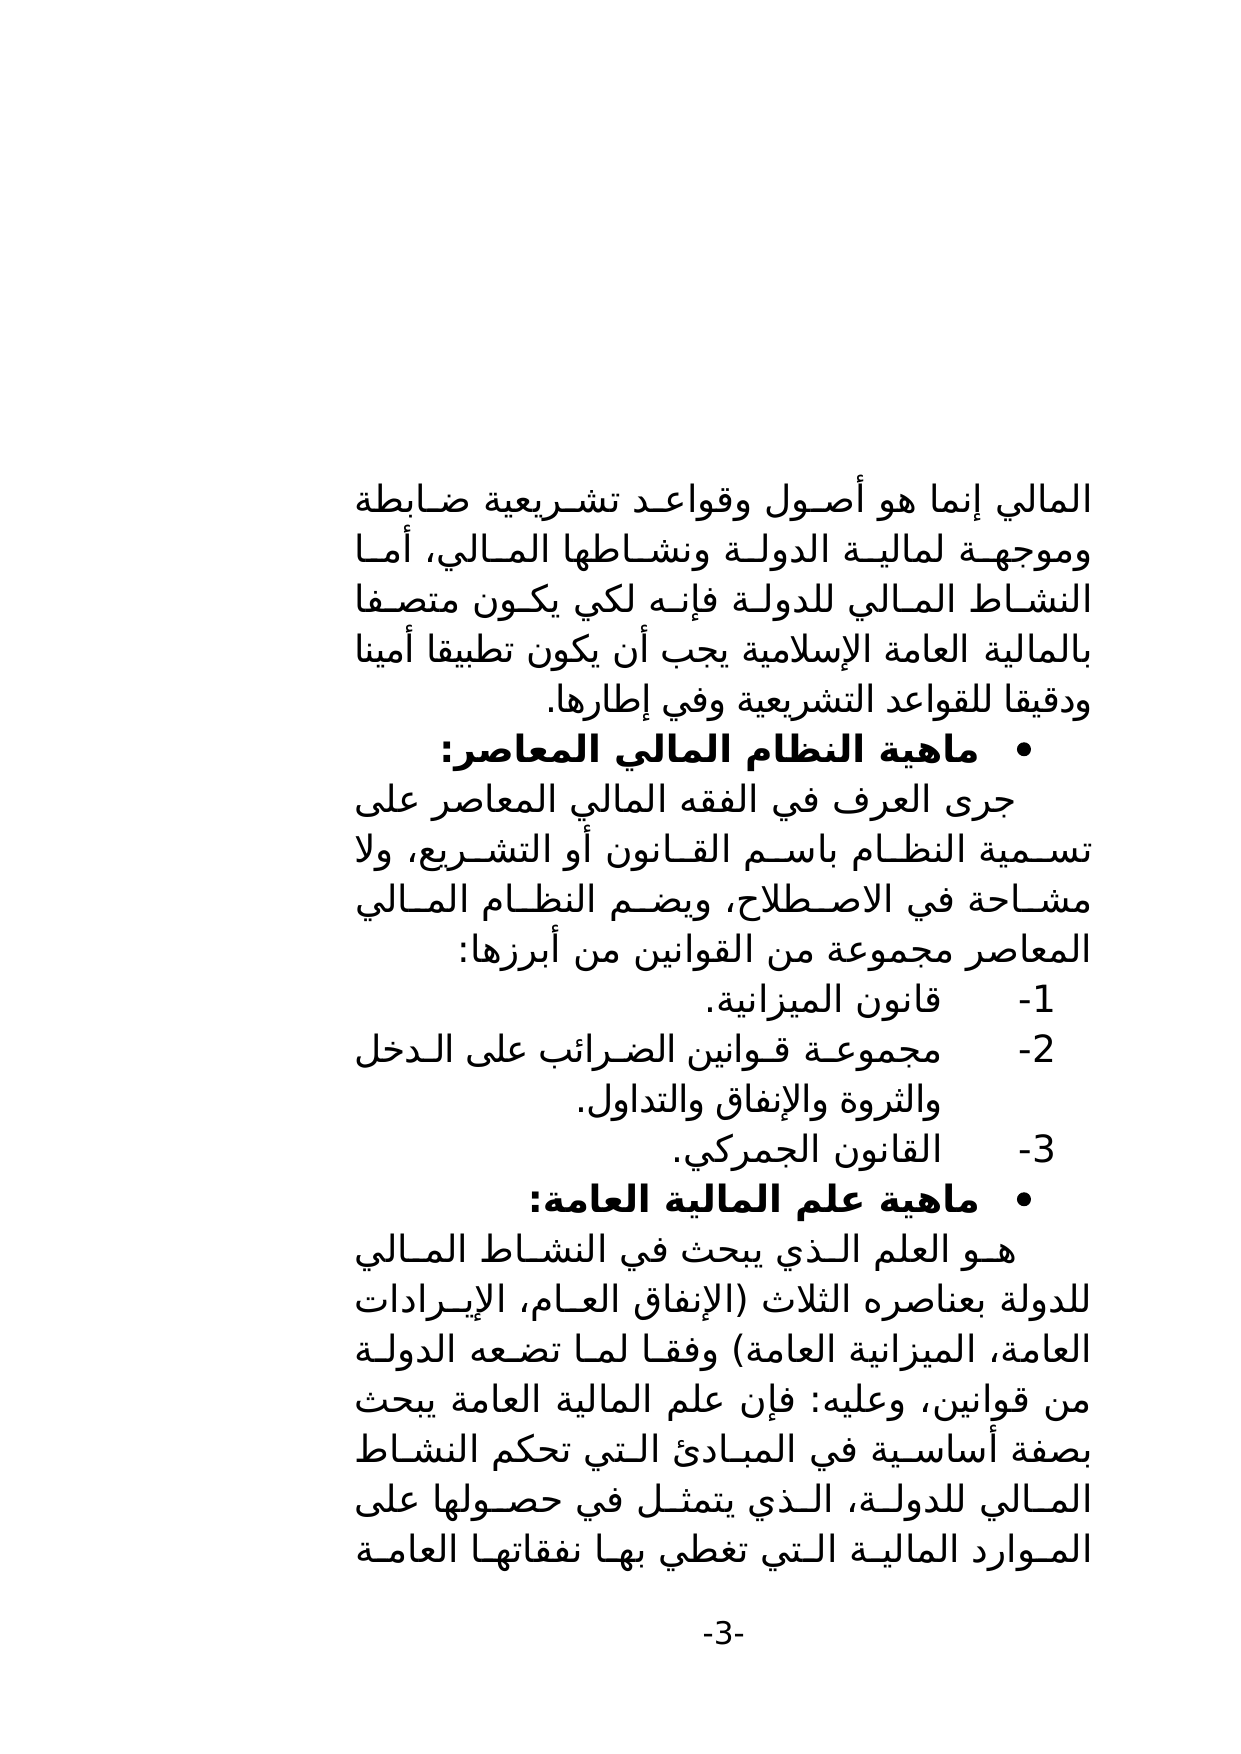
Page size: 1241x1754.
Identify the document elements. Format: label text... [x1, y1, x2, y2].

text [354, 472, 1092, 722]
list مجموعة قوانين الضرائب على الدخل والثروة والإنفاق والتداول. [354, 1022, 1019, 1122]
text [354, 1222, 1092, 1572]
text جرى العرف في الفقه المالي المعاصر على تسمية النظام باسم القانون أو التشريع، ولا مشاحة في الاصطلاح، ويضم النظام المالي المعاصر مجموعة من القوانين من أبرزها: [354, 772, 1092, 972]
list ماهية علم المالية العامة: [354, 1172, 1017, 1222]
list قانون الميزانية. [354, 972, 1019, 1022]
list ماهية النظام المالي المعاصر: [354, 722, 1017, 772]
list القانون الجمركي. [354, 1122, 1019, 1172]
